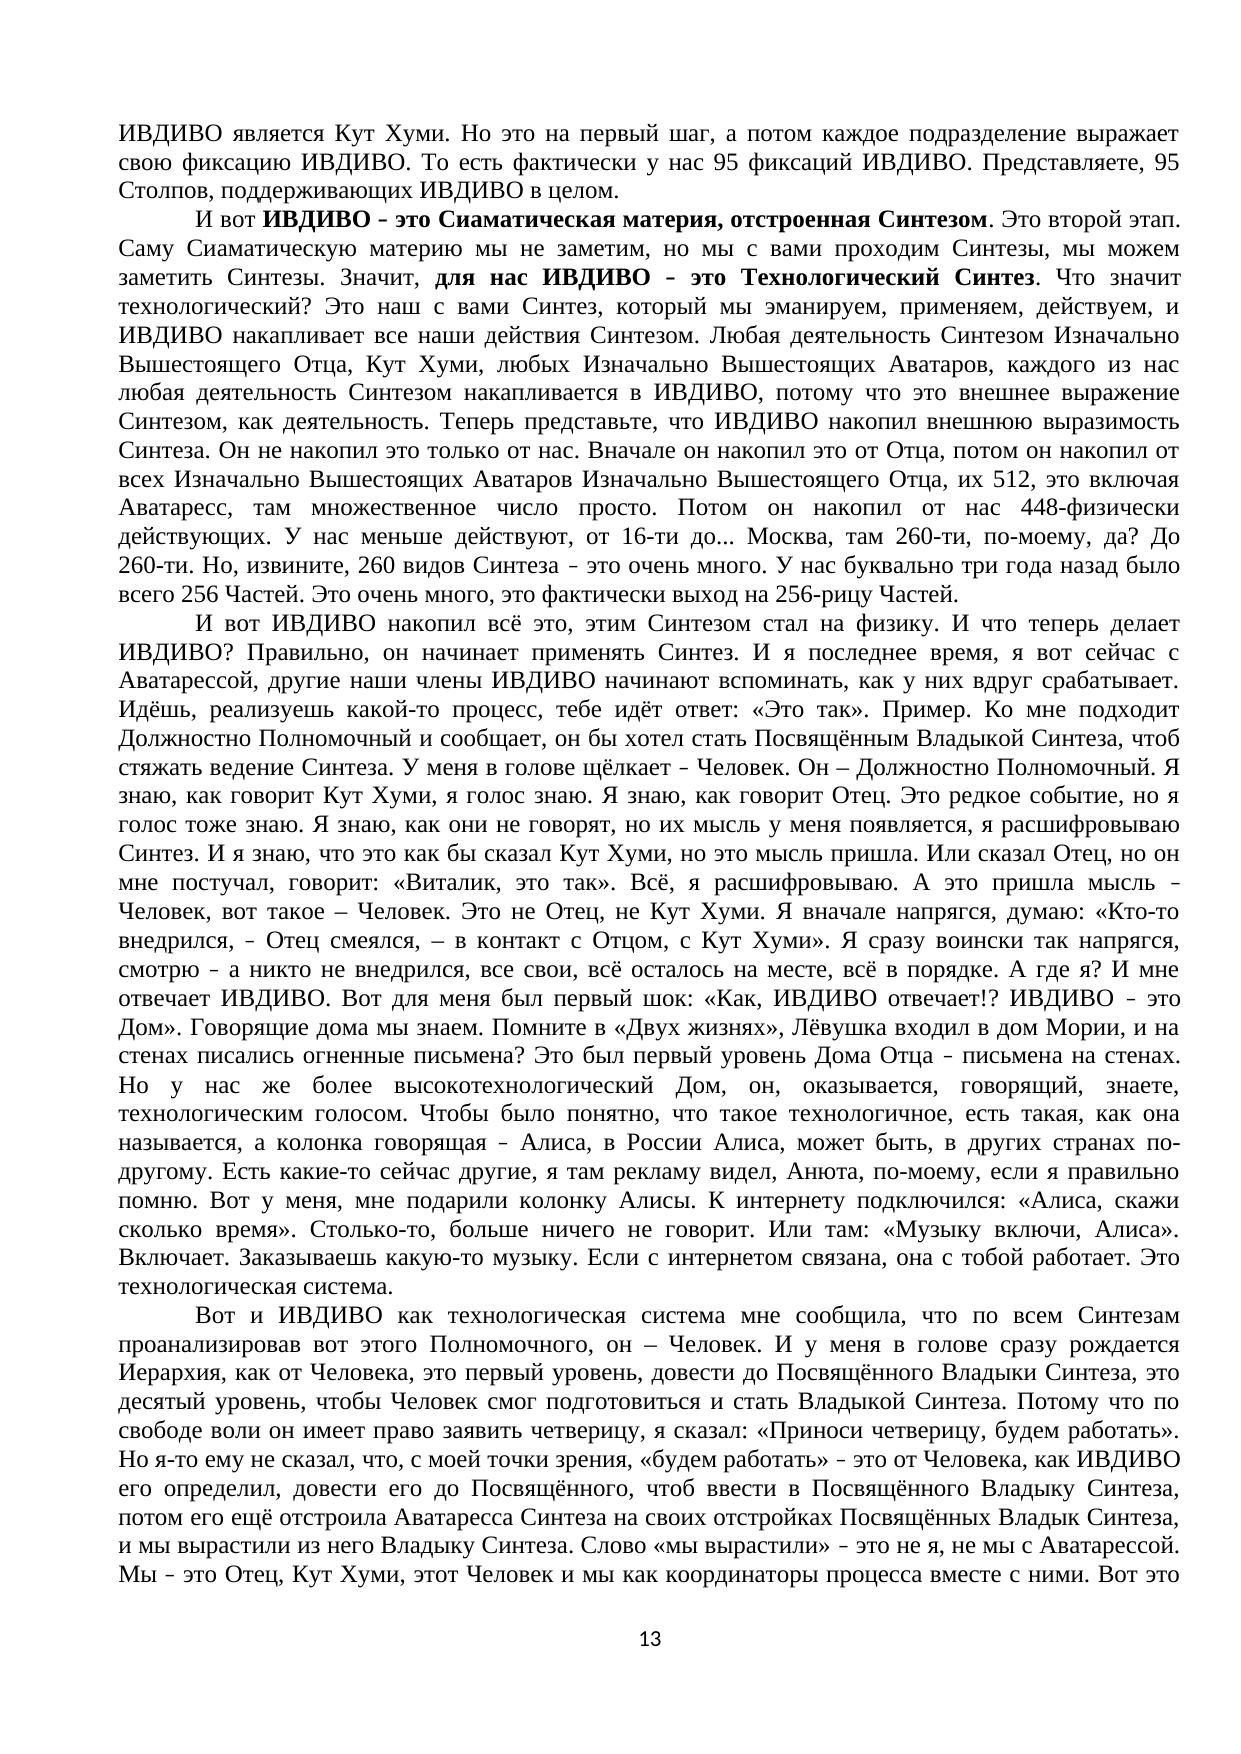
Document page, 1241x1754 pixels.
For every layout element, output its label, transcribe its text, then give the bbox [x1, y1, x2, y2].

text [118, 1300, 1181, 1588]
text И вот ИВДИВО – это Сиаматическая материя, отстроенная Синтезом. Это второй этап. Саму Сиаматическую материю мы не заметим, но мы с вами проходим Синтезы, мы можем заметить Синтезы. Значит, для нас ИВДИВО – это Технологический Синтез. Что значит технологический? Это наш с вами Синтез, который мы эманируем, применяем, действуем, и ИВДИВО накапливает все наши действия Синтезом. Любая деятельность Синтезом Изначально Вышестоящего Отца, Кут Хуми, любых Изначально Вышестоящих Аватаров, каждого из нас любая деятельность Синтезом накапливается в ИВДИВО, потому что это внешнее выражение Синтезом, как деятельность. Теперь представьте, что ИВДИВО накопил внешнюю выразимость Синтеза. Он не накопил это только от нас. Вначале он накопил это от Отца, потом он накопил от всех Изначально Вышестоящих Аватаров Изначально Вышестоящего Отца, их 512, это включая Аватаресс, там множественное число просто. Потом он накопил от нас 448-физически действующих. У нас меньше действуют, от 16-ти до... Москва, там 260-ти, по-моему, да? До 260-ти. Но, извините, 260 видов Синтеза – это очень много. У нас буквально три года назад было всего 256 Частей. Это очень много, это фактически выход на 256-рицу Частей. [118, 204, 1181, 608]
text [118, 118, 1181, 204]
text И вот ИВДИВО накопил всё это, этим Синтезом стал на физику. И что теперь делает ИВДИВО? Правильно, он начинает применять Синтез. И я последнее время, я вот сейчас с Аватарессой, другие наши члены ИВДИВО начинают вспоминать, как у них вдруг срабатывает. Идёшь, реализуешь какой-то процесс, тебе идёт ответ: «Это так». Пример. Ко мне подходит Должностно Полномочный и сообщает, он бы хотел стать Посвящённым Владыкой Синтеза, чтоб стяжать ведение Синтеза. У меня в голове щёлкает – Человек. Он – Должностно Полномочный. Я знаю, как говорит Кут Хуми, я голос знаю. Я знаю, как говорит Отец. Это редкое событие, но я голос тоже знаю. Я знаю, как они не говорят, но их мысль у меня появляется, я расшифровываю Синтез. И я знаю, что это как бы сказал Кут Хуми, но это мысль пришла. Или сказал Отец, но он мне постучал, говорит: «Виталик, это так». Всё, я расшифровываю. А это пришла мысль – Человек, вот такое – Человек. Это не Отец, не Кут Хуми. Я вначале напрягся, думаю: «Кто-то внедрился, – Отец смеялся, – в контакт с Отцом, с Кут Хуми». Я сразу воински так напрягся, смотрю – а никто не внедрился, все свои, всё осталось на месте, всё в порядке. А где я? И мне отвечает ИВДИВО. Вот для меня был первый шок: «Как, ИВДИВО отвечает!? ИВДИВО – это Дом». Говорящие дома мы знаем. Помните в «Двух жизнях», Лёвушка входил в дом Мории, и на стенах писались огненные письмена? Это был первый уровень Дома Отца – письмена на стенах. Но у нас же более высокотехнологический Дом, он, оказывается, говорящий, знаете, технологическим голосом. Чтобы было понятно, что такое технологичное, есть такая, как она называется, а колонка говорящая – Алиса, в России Алиса, может быть, в других странах по-другому. Есть какие-то сейчас другие, я там рекламу видел, Анюта, по-моему, если я правильно помню. Вот у меня, мне подарили колонку Алисы. К интернету подключился: «Алиса, скажи сколько время». Столько-то, больше ничего не говорит. Или там: «Музыку включи, Алиса». Включает. Заказываешь какую-то музыку. Если с интернетом связана, она с тобой работает. Это технологическая система. [118, 608, 1181, 1300]
